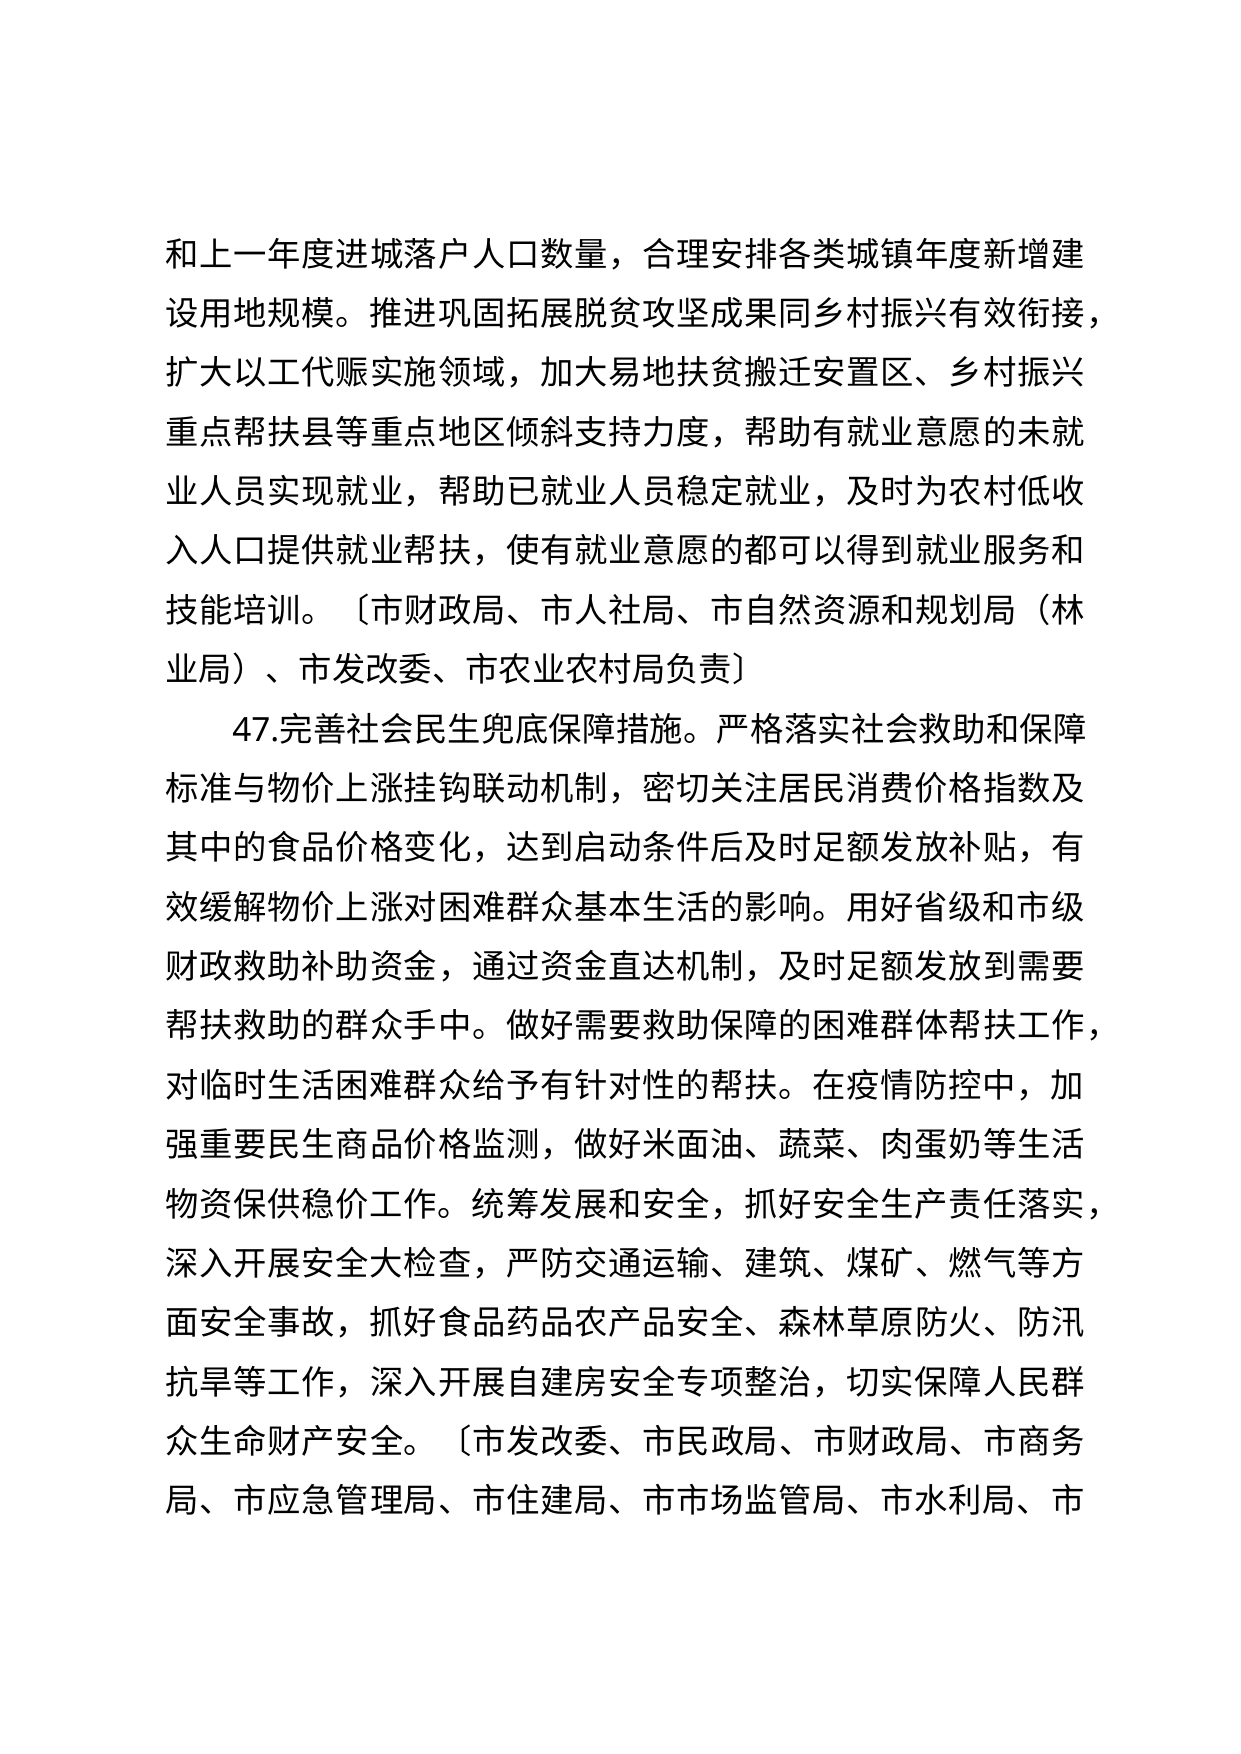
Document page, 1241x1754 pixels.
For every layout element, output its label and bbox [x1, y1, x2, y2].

text [165, 218, 1087, 693]
text [165, 693, 1087, 1525]
